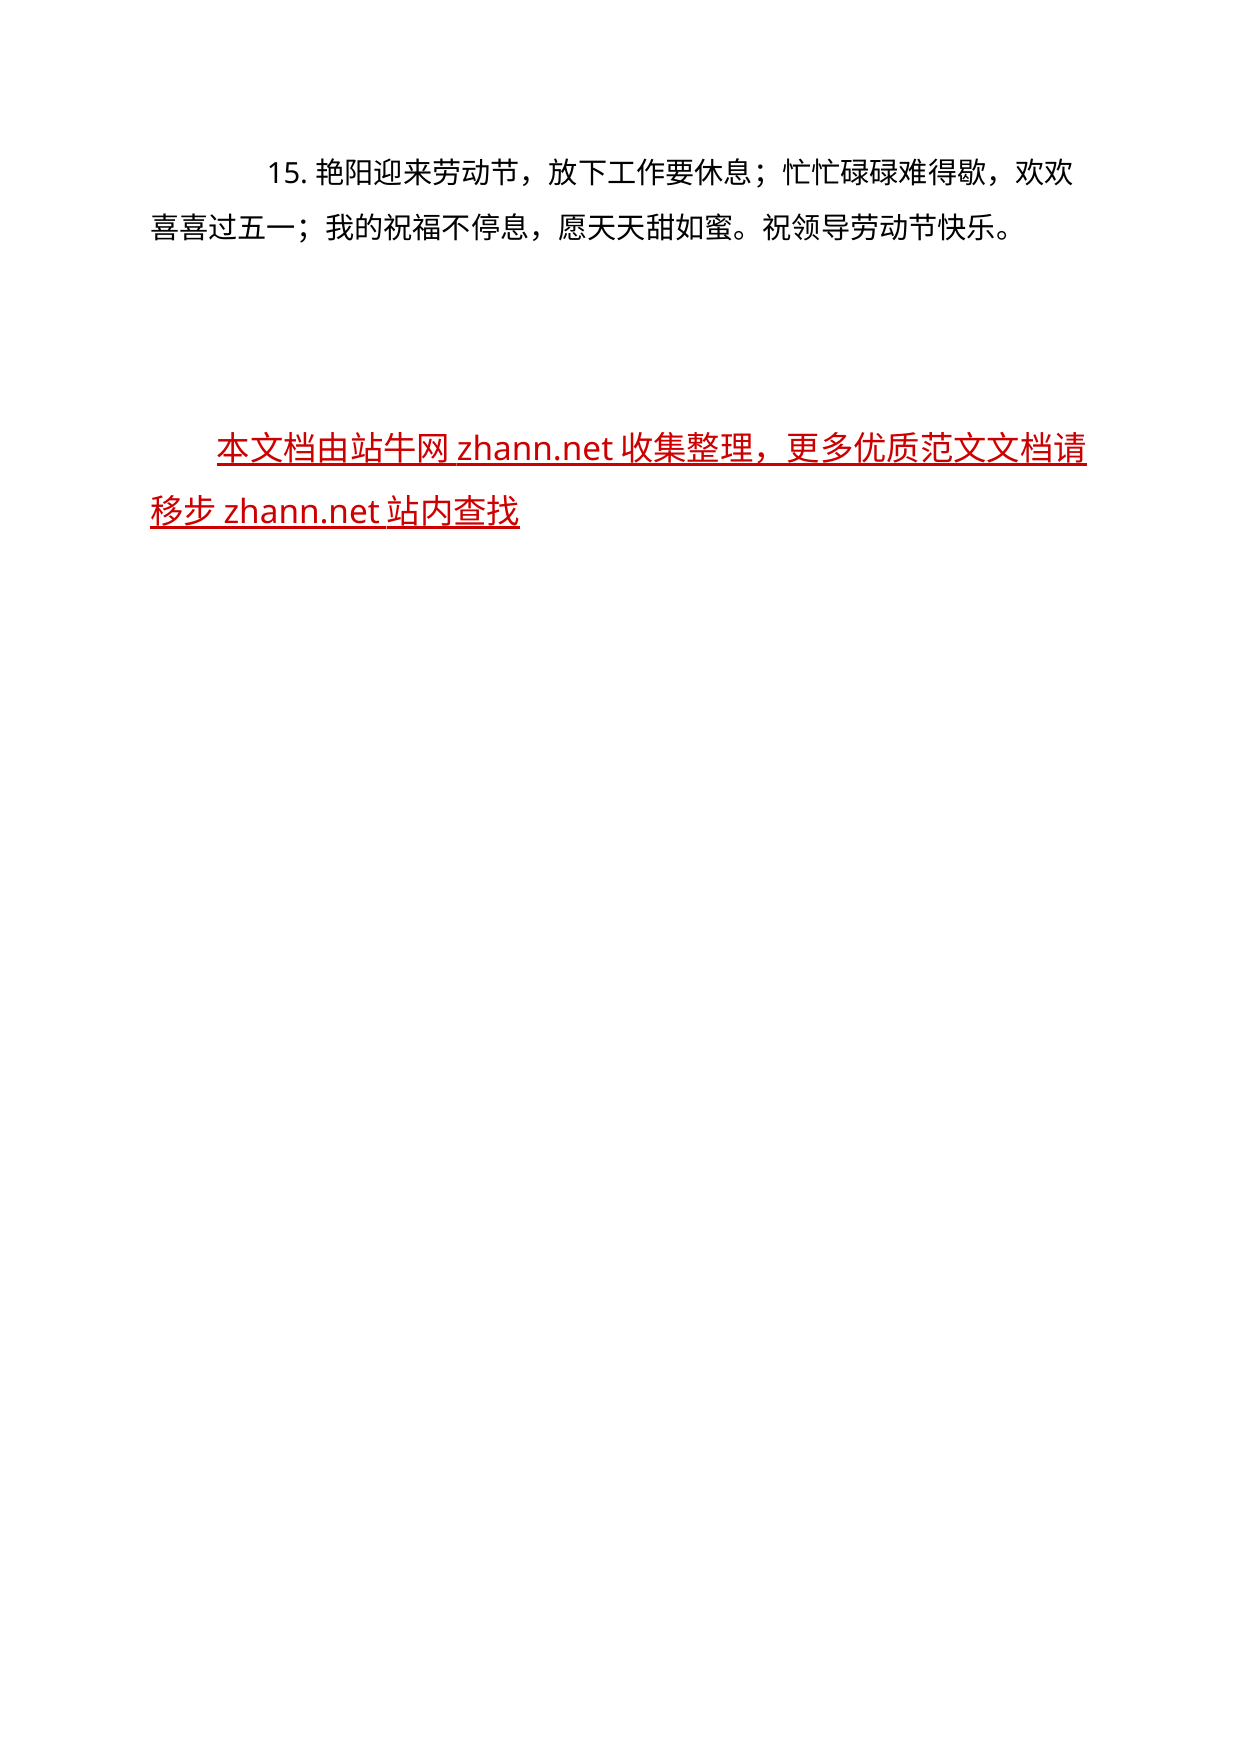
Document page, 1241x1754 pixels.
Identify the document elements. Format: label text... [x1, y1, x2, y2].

text 本文档由站牛网zhann.net收集整理，更多优质范文文档请移步zhann.net站内查找 [150, 422, 1090, 533]
text 15. 艳阳迎来劳动节，放下工作要休息；忙忙碌碌难得歇，欢欢喜喜过五一；我的祝福不停息，愿天天甜如蜜。祝领导劳动节快乐。 [150, 150, 1090, 247]
